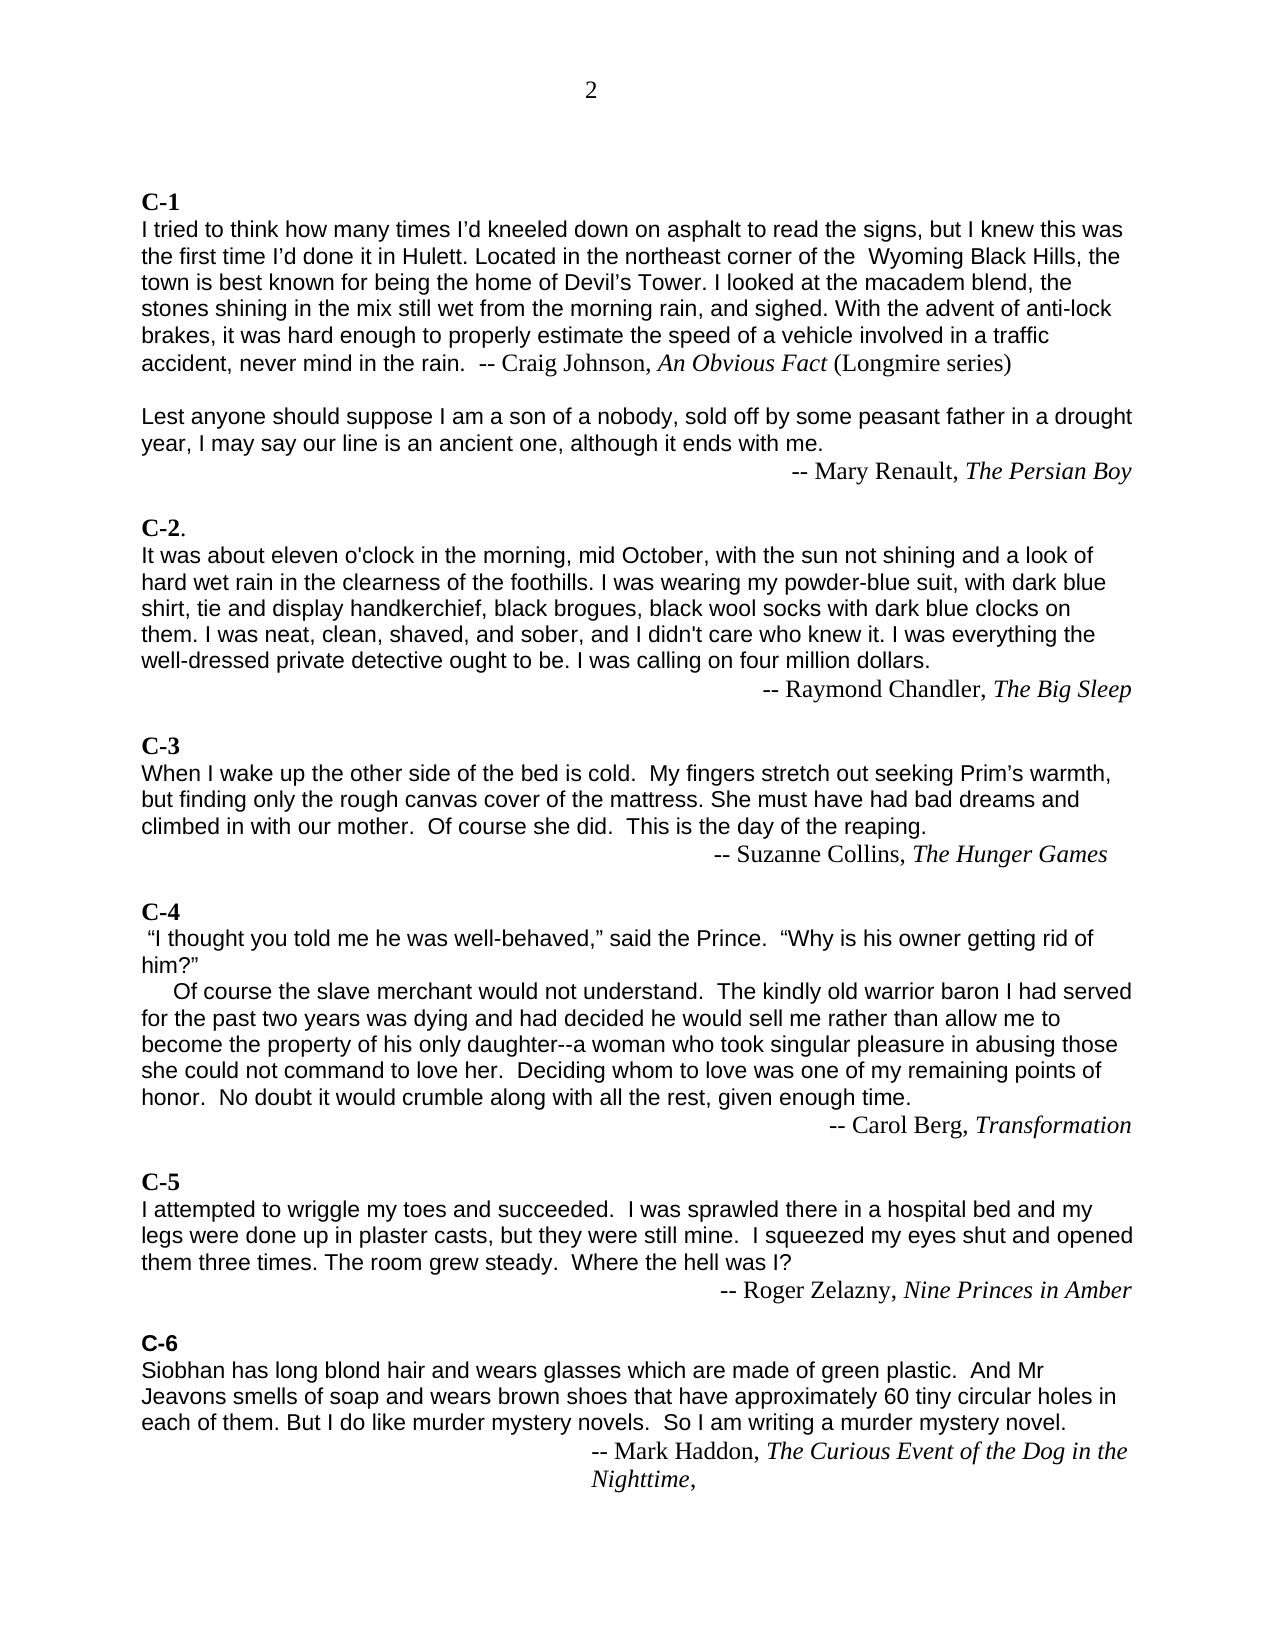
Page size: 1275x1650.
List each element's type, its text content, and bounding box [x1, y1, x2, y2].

text -- Mark Haddon, The Curious Event of the Dog in the Nighttime, [591, 1436, 1134, 1493]
text -- Roger Zelazny, Nine Princes in Amber [178, 1275, 1134, 1304]
text C-6 [141, 1330, 1134, 1357]
text I tried to think how many times I’d kneeled down on asphalt to read the signs, but I knew this was the first time I’d done it in Hulett. Located in the northeast corner of the Wyoming Black Hills, the town is best known for being the home of Devil’s Tower. I looked at the macadem blend, the stones shining in the mix still wet from the morning rain, and sighed. With the advent of anti-lock brakes, it was hard enough to properly estimate the speed of a vehicle involved in a traffic accident, never mind in the rain. -- Craig Johnson, An Obvious Fact (Longmire series) [141, 216, 1134, 377]
text -- Suzanne Collins, The Hunger Games [713, 839, 1134, 868]
text “I thought you told me he was well-behaved,” said the Prince. “Why is his owner getting rid of him?” [141, 925, 1134, 978]
text C-1 [141, 187, 1134, 216]
text Of course the slave merchant would not understand. The kindly old warrior baron I had served for the past two years was dying and had decided he would sell me rather than allow me to become the property of his only daughter--a woman who took singular pleasure in abusing those she could not command to love her. Deciding whom to love was one of my remaining points of honor. No doubt it would crumble along with all the rest, given enough time. [141, 978, 1134, 1110]
text -- Carol Berg, Transformation [178, 1110, 1134, 1139]
text I attempted to wriggle my toes and succeeded. I was sprawled there in a hospital bed and my legs were done up in plaster casts, but they were still mine. I squeezed my eyes shut and opened them three times. The room grew steady. Where the hell was I? [141, 1196, 1134, 1275]
text C-3 [141, 731, 1134, 760]
text C-5 [141, 1167, 1134, 1196]
text When I wake up the other side of the bed is cold. My fingers stretch out seeking Prim’s warmth, but finding only the rough canvas cover of the mattress. She must have had bad dreams and climbed in with our mother. Of course she did. This is the day of the reaping. [141, 760, 1134, 839]
text C-4 [141, 897, 1134, 925]
text -- Raymond Chandler, The Big Sleep [178, 674, 1134, 703]
text Lest anyone should suppose I am a son of a nobody, sold off by some peasant father in a drought year, I may say our line is an ancient one, although it ends with me. [141, 403, 1134, 456]
text -- Mary Renault, The Persian Boy [141, 456, 1134, 484]
text Siobhan has long blond hair and wears glasses which are made of green plastic. And Mr Jeavons smells of soap and wears brown shoes that have approximately 60 tiny circular holes in each of them. But I do like murder mystery novels. So I am writing a murder mystery novel. [141, 1357, 1134, 1436]
text It was about eleven o'clock in the morning, mid October, with the sun not shining and a look of hard wet rain in the clearness of the foothills. I was wearing my powder-blue suit, with dark blue shirt, tie and display handkerchief, black brogues, black wool socks with dark blue clocks on them. I was neat, clean, shaved, and sober, and I didn't care who knew it. I was everything the well-dressed private detective ought to be. I was calling on four million dollars. [141, 542, 1134, 674]
text C-2. [141, 513, 1134, 542]
